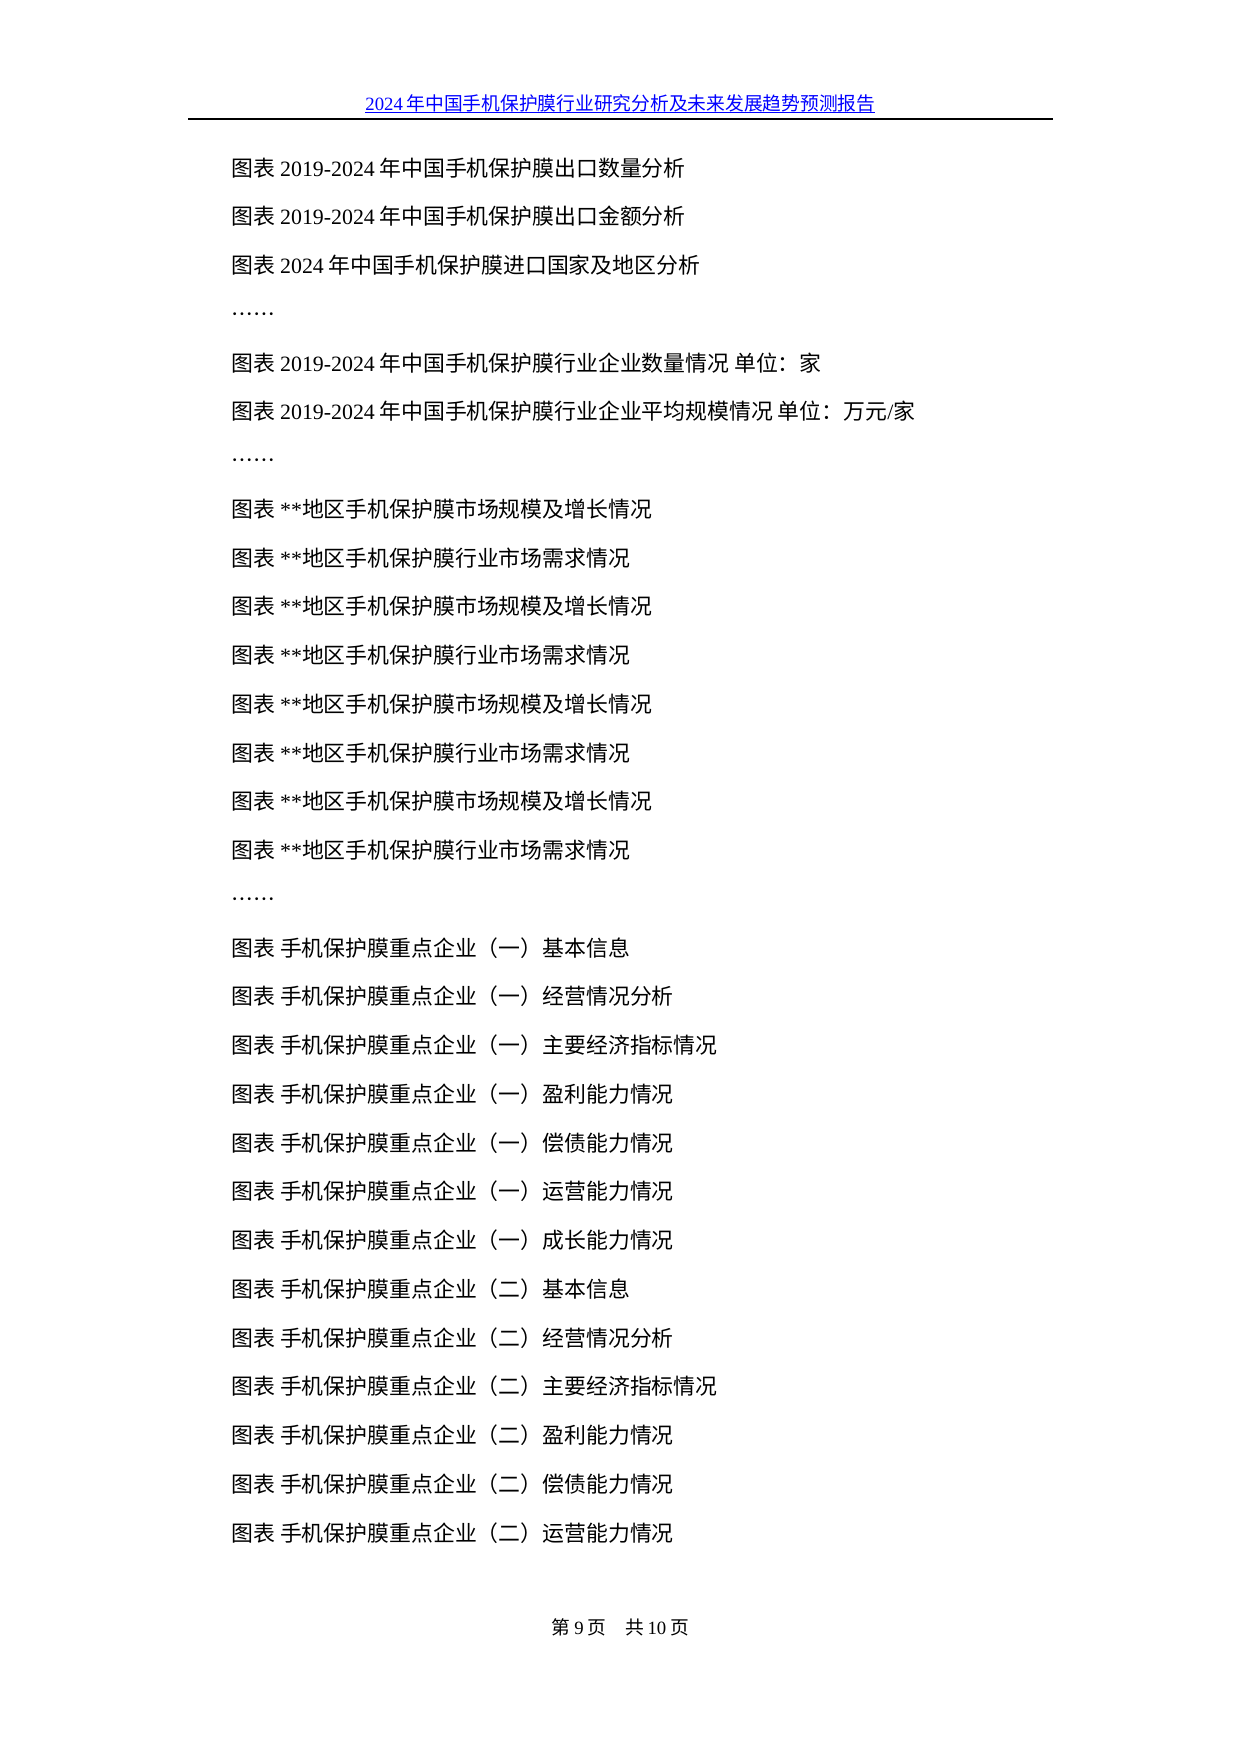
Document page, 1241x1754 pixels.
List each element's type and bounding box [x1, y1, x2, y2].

text [187, 150, 1053, 1548]
